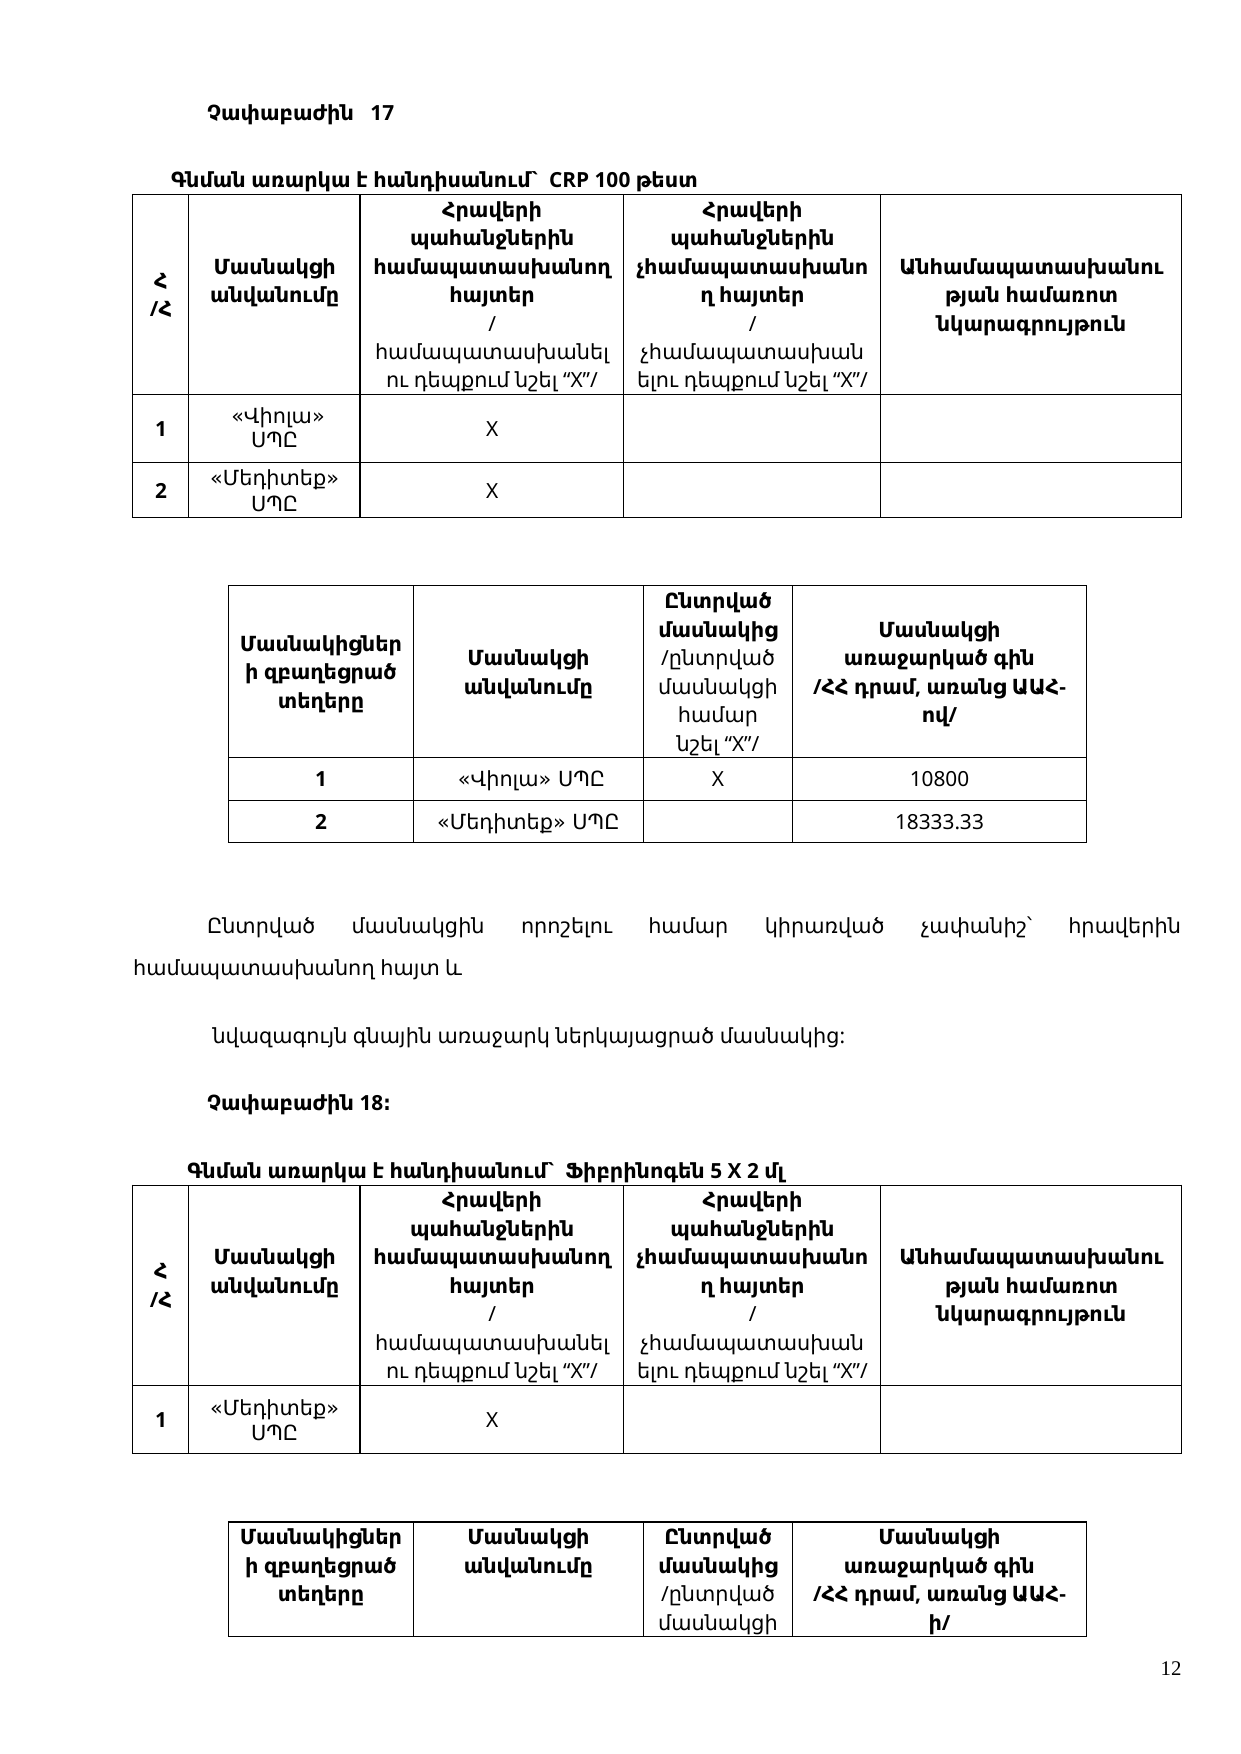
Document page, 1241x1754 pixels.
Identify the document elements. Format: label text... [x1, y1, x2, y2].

table_header Ընտրված մասնակից /ընտրված մասնակցի համար նշել “X”/ [644, 586, 792, 757]
table_cell [881, 395, 1181, 462]
text Գնման առարկա է հանդիսանում` Ֆիբրինոգեն 5 X 2 մլ [133, 1156, 1181, 1184]
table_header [229, 1523, 413, 1636]
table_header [644, 1523, 792, 1636]
table_header Հ/Հ [133, 195, 188, 394]
table_cell [644, 801, 792, 842]
text Գնման առարկա է հանդիսանում` CRP 100 թեստ [133, 165, 1181, 194]
table_cell 1 [133, 395, 188, 462]
table_header Հ/Հ [133, 1186, 188, 1385]
table_cell 1 [229, 758, 413, 799]
table_cell X [361, 1386, 623, 1453]
table_header Մասնակցի անվանումը [189, 1186, 359, 1385]
table_cell [624, 395, 880, 462]
table_cell 2 [229, 801, 413, 842]
table_header Հրավերի պահանջներին համապատասխանող հայտեր /համապատասխանելու դեպքում նշել “X”/ [361, 1186, 623, 1385]
table_header Մասնակիցների զբաղեցրած տեղերը [229, 586, 413, 757]
table_cell «Մեդիտեք» ՍՊԸ [189, 463, 359, 517]
table_cell 10800 [793, 758, 1086, 799]
table_header Անհամապատասխանության համառոտ նկարագրույթուն [881, 195, 1181, 394]
table_cell «Մեդիտեք» ՍՊԸ [414, 801, 643, 842]
table_cell 18333.33 [793, 801, 1086, 842]
table_cell «Վիոլա» ՍՊԸ [414, 758, 643, 799]
table_header Հրավերի պահանջներին համապատասխանող հայտեր /համապատասխանելու դեպքում նշել “X”/ [361, 195, 623, 394]
text նվազագույն գնային առաջարկ ներկայացրած մասնակից: [133, 1021, 1181, 1049]
table_cell [881, 1386, 1181, 1453]
table_cell 2 [133, 463, 188, 517]
table_cell X [644, 758, 792, 799]
table_cell [881, 463, 1181, 517]
table_header Մասնակցի անվանումը [414, 1523, 643, 1636]
table_header Մասնակցի առաջարկած գին /ՀՀ դրամ, առանց ԱԱՀ-ով/ [793, 586, 1086, 757]
text Չափաբաժին 17 [133, 98, 1181, 126]
table_header Անհամապատասխանության համառոտ նկարագրույթուն [881, 1186, 1181, 1385]
table_header Հրավերի պահանջներին չհամապատասխանող հայտեր /չհամապատասխանելու դեպքում նշել “X”/ [624, 1186, 880, 1385]
table_header Հրավերի պահանջներին չհամապատասխանող հայտեր /չհամապատասխանելու դեպքում նշել “X”/ [624, 195, 880, 394]
text Ընտրված մասնակցին որոշելու համար կիրառված չափանիշ՝ հրավերին համապատասխանող հայտ և [133, 911, 1181, 982]
table_cell [624, 463, 880, 517]
table_cell X [361, 463, 623, 517]
table_cell 1 [133, 1386, 188, 1453]
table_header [793, 1523, 1086, 1636]
table_cell «Վիոլա» ՍՊԸ [189, 395, 359, 462]
table_header Մասնակցի անվանումը [414, 586, 643, 757]
table_header Մասնակցի անվանումը [189, 195, 359, 394]
text Չափաբաժին 18։ [133, 1088, 1181, 1117]
table_cell [624, 1386, 880, 1453]
table_cell «Մեդիտեք» ՍՊԸ [189, 1386, 359, 1453]
table_cell X [361, 395, 623, 462]
